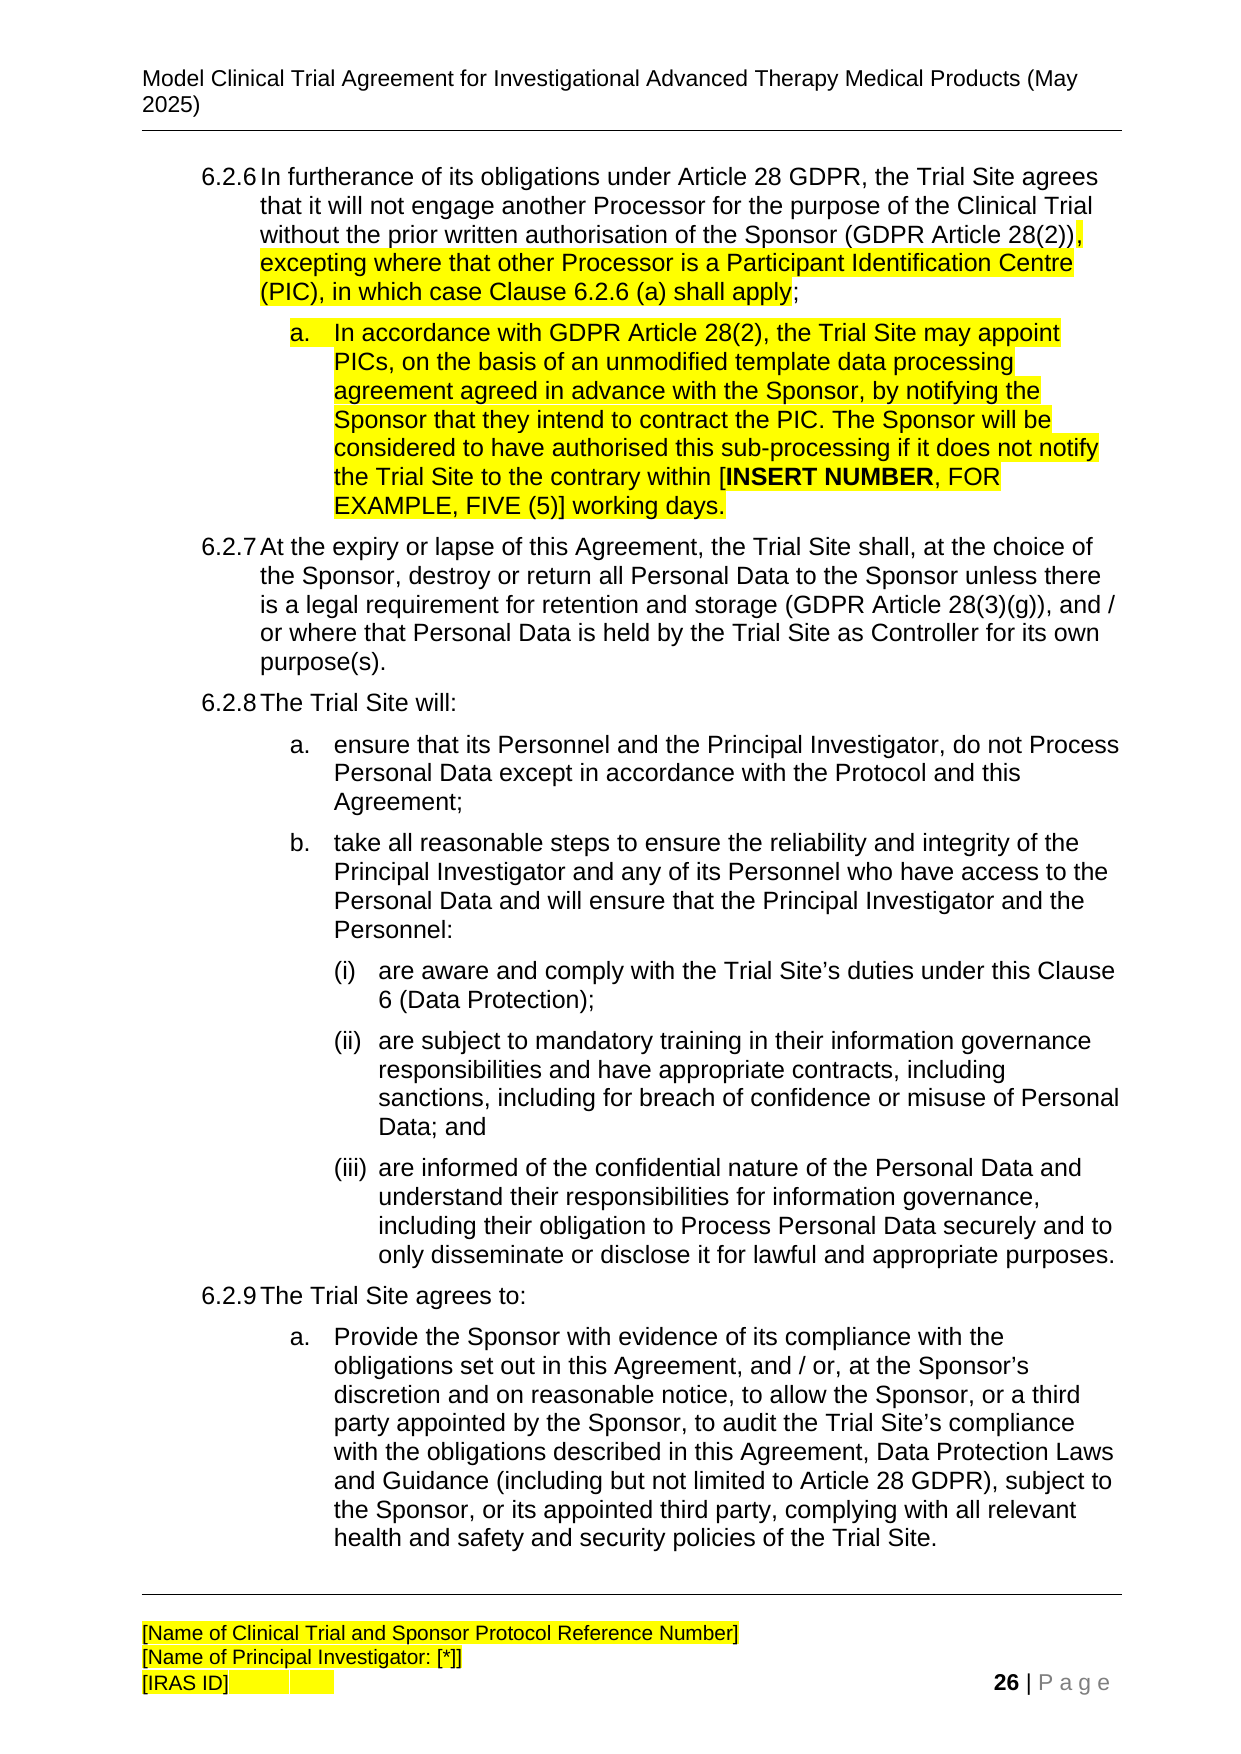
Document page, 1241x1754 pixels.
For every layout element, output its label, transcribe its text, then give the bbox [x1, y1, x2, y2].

list take all reasonable steps to ensure the reliability and integrity of the Principal Investigator and any of its Personnel who have access to the Personal Data and will ensure that the Principal Investigator and the Personnel: [289, 828, 1122, 943]
text are informed of the confidential nature of the Personal Data and understand their responsibilities for information governance, including their obligation to Process Personal Data securely and to only disseminate or disclose it for lawful and appropriate purposes. [334, 1153, 1122, 1268]
list ensure that its Personnel and the Principal Investigator, do not Process Personal Data except in accordance with the Protocol and this Agreement; [289, 729, 1122, 816]
text The Trial Site will: [201, 688, 1122, 717]
text The Trial Site agrees to: [201, 1281, 1122, 1309]
list are aware and comply with the Trial Site’s duties under this Clause 6 (Data Protection); [334, 956, 1122, 1013]
list Provide the Sponsor with evidence of its compliance with the obligations set out in this Agreement, and / or, at the Sponsor’s discretion and on reasonable notice, to allow the Sponsor, or a third party appointed by the Sponsor, to audit the Trial Site’s compliance with the obligations described in this Agreement, Data Protection Laws and Guidance (including but not limited to Article 28 GDPR), subject to the Sponsor, or its appointed third party, complying with all relevant health and safety and security policies of the Trial Site. [289, 1322, 1122, 1552]
text In furtherance of its obligations under Article 28 GDPR, the Trial Site agrees that it will not engage another Processor for the purpose of the Clinical Trial without the prior written authorisation of the Sponsor (GDPR Article 28(2)), excepting where that other Processor is a Participant Identification Centre (PIC), in which case Clause 6.2.6 (a) shall apply; [201, 162, 1122, 306]
list In accordance with GDPR Article 28(2), the Trial Site may appoint PICs, on the basis of an unmodified template data processing agreement agreed in advance with the Sponsor, by notifying the Sponsor that they intend to contract the PIC. The Sponsor will be considered to have authorised this sub-processing if it does not notify the Trial Site to the contrary within [INSERT NUMBER, FOR EXAMPLE, FIVE (5)] working days. [289, 318, 1122, 519]
text At the expiry or lapse of this Agreement, the Trial Site shall, at the choice of the Sponsor, destroy or return all Personal Data to the Sponsor unless there is a legal requirement for retention and storage (GDPR Article 28(3)(g)), and / or where that Personal Data is held by the Trial Site as Controller for its own purpose(s). [201, 532, 1122, 676]
text are subject to mandatory training in their information governance responsibilities and have appropriate contracts, including sanctions, including for breach of confidence or misuse of Personal Data; and [334, 1026, 1122, 1141]
